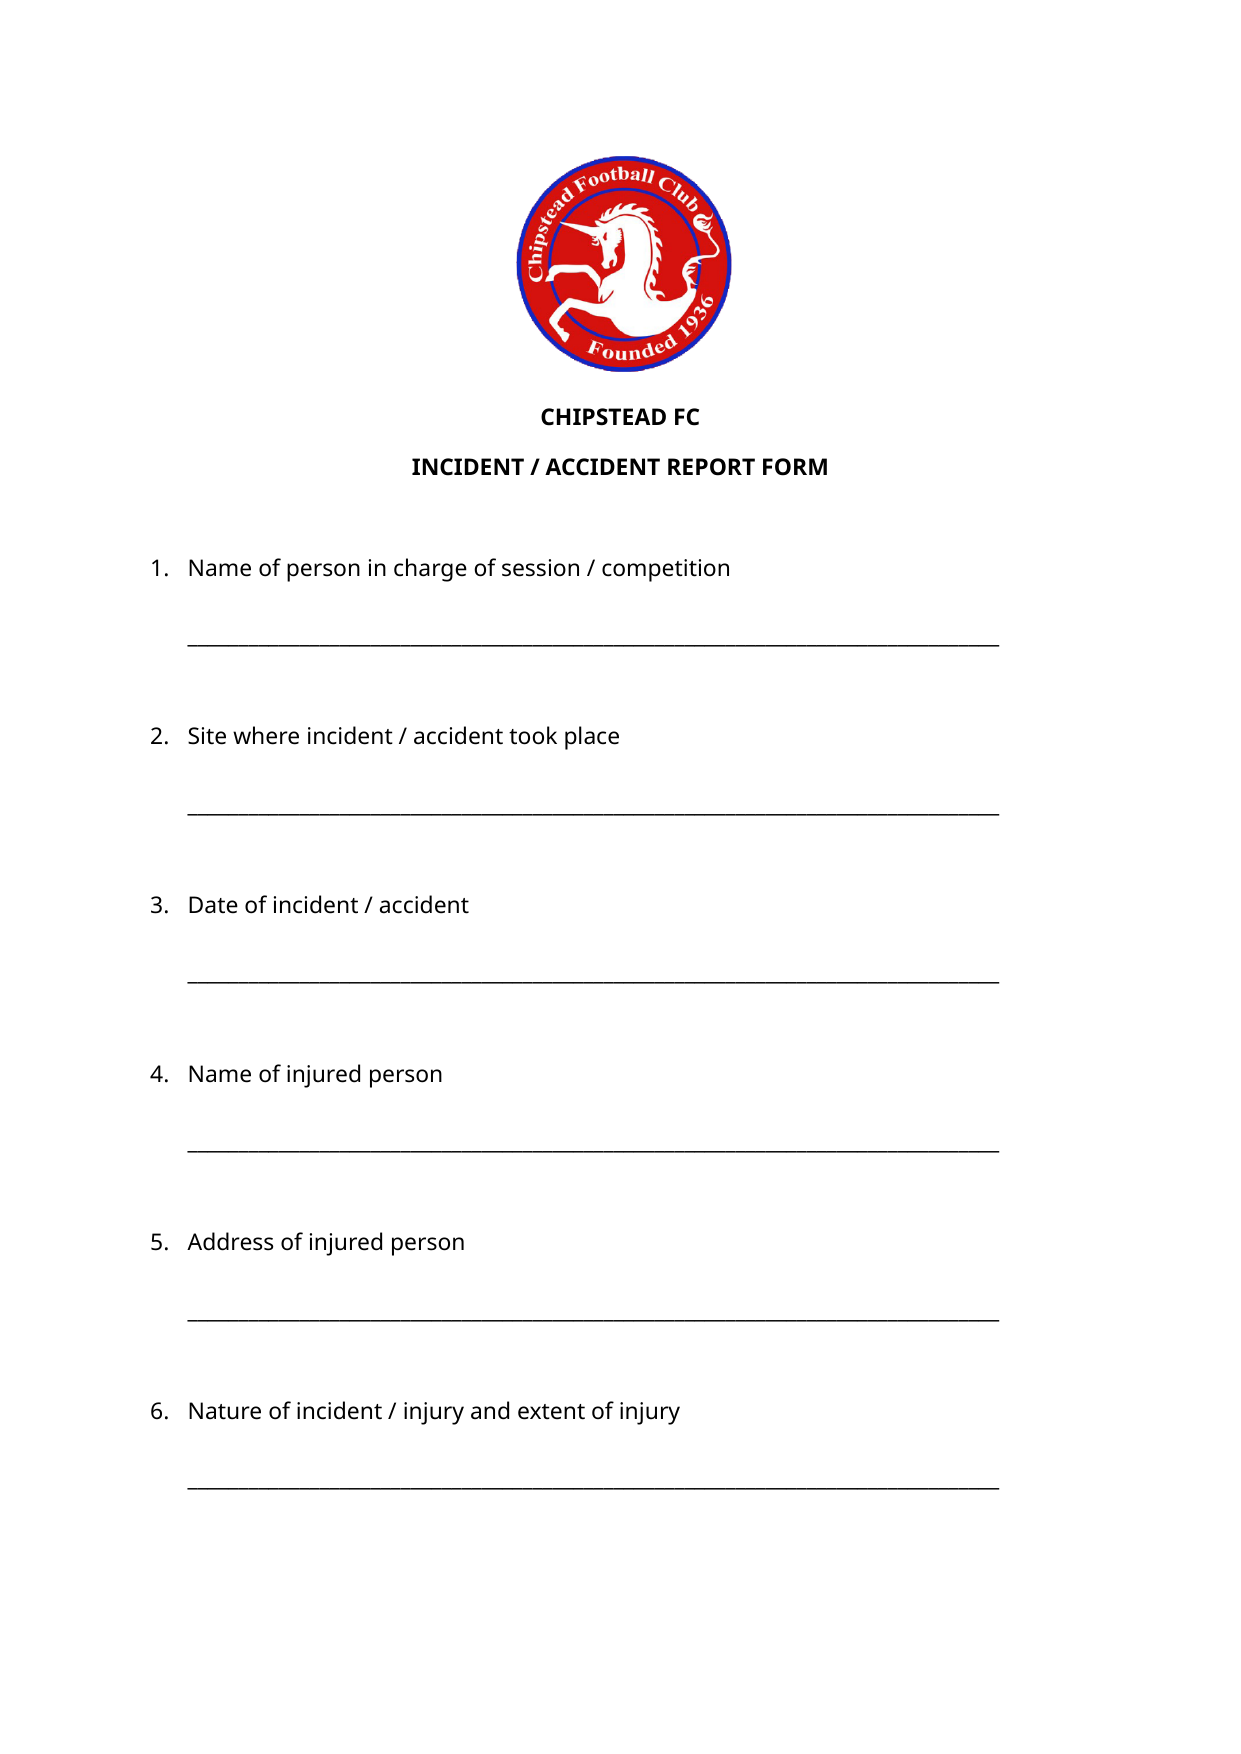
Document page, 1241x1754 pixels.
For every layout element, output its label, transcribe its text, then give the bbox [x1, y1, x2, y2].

list Address of injured person [150, 1226, 1090, 1257]
list ________________________________________________________________________________ [187, 619, 1090, 650]
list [187, 1294, 1090, 1325]
list Date of incident / accident [150, 889, 1090, 920]
text INCIDENT / ACCIDENT REPORT FORM [150, 451, 1090, 482]
list ________________________________________________________________________________ [187, 956, 1090, 987]
list ________________________________________________________________________________ [187, 1125, 1090, 1156]
text CHIPSTEAD FC [150, 400, 1090, 432]
list Name of injured person [150, 1057, 1090, 1089]
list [187, 1462, 1090, 1493]
list Site where incident / accident took place [150, 720, 1090, 751]
list Nature of incident / injury and extent of injury [150, 1394, 1090, 1426]
list ________________________________________________________________________________ [187, 787, 1090, 819]
list Name of person in charge of session / competition [150, 552, 1090, 583]
picture [504, 150, 736, 382]
